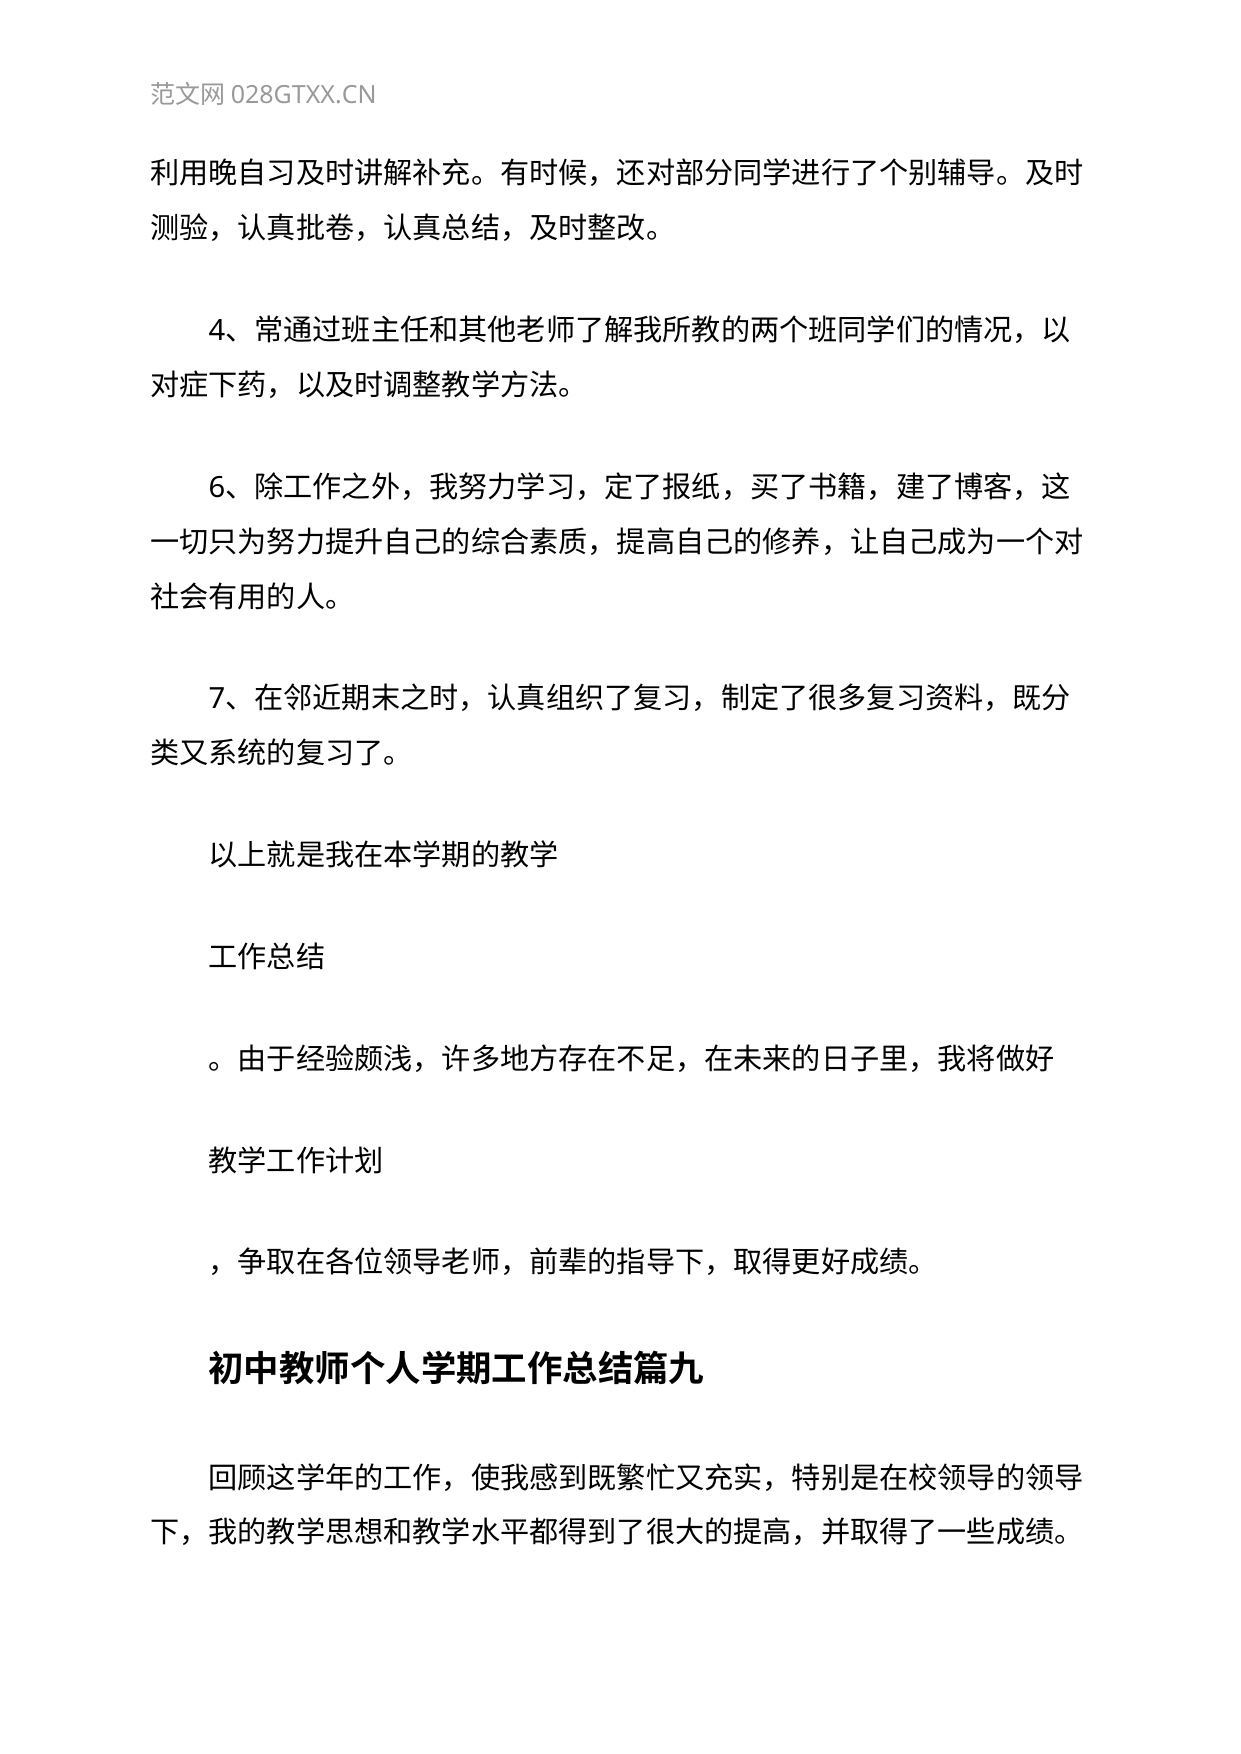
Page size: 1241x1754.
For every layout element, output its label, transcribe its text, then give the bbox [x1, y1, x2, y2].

text 初中教师个人学期工作总结篇九 [150, 1341, 1090, 1392]
text 以上就是我在本学期的教学 [150, 832, 1090, 874]
text ，争取在各位领导老师，前辈的指导下，取得更好成绩。 [150, 1239, 1090, 1281]
text 7、在邻近期末之时，认真组织了复习，制定了很多复习资料，既分类又系统的复习了。 [150, 675, 1090, 772]
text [150, 1454, 1090, 1551]
text 教学工作计划 [150, 1137, 1090, 1179]
text 6、除工作之外，我努力学习，定了报纸，买了书籍，建了博客，这一切只为努力提升自己的综合素质，提高自己的修养，让自己成为一个对社会有用的人。 [150, 463, 1090, 616]
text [150, 150, 1090, 247]
text 。由于经验颇浅，许多地方存在不足，在未来的日子里，我将做好 [150, 1035, 1090, 1078]
text 工作总结 [150, 934, 1090, 976]
text 4、常通过班主任和其他老师了解我所教的两个班同学们的情况，以对症下药，以及时调整教学方法。 [150, 307, 1090, 404]
